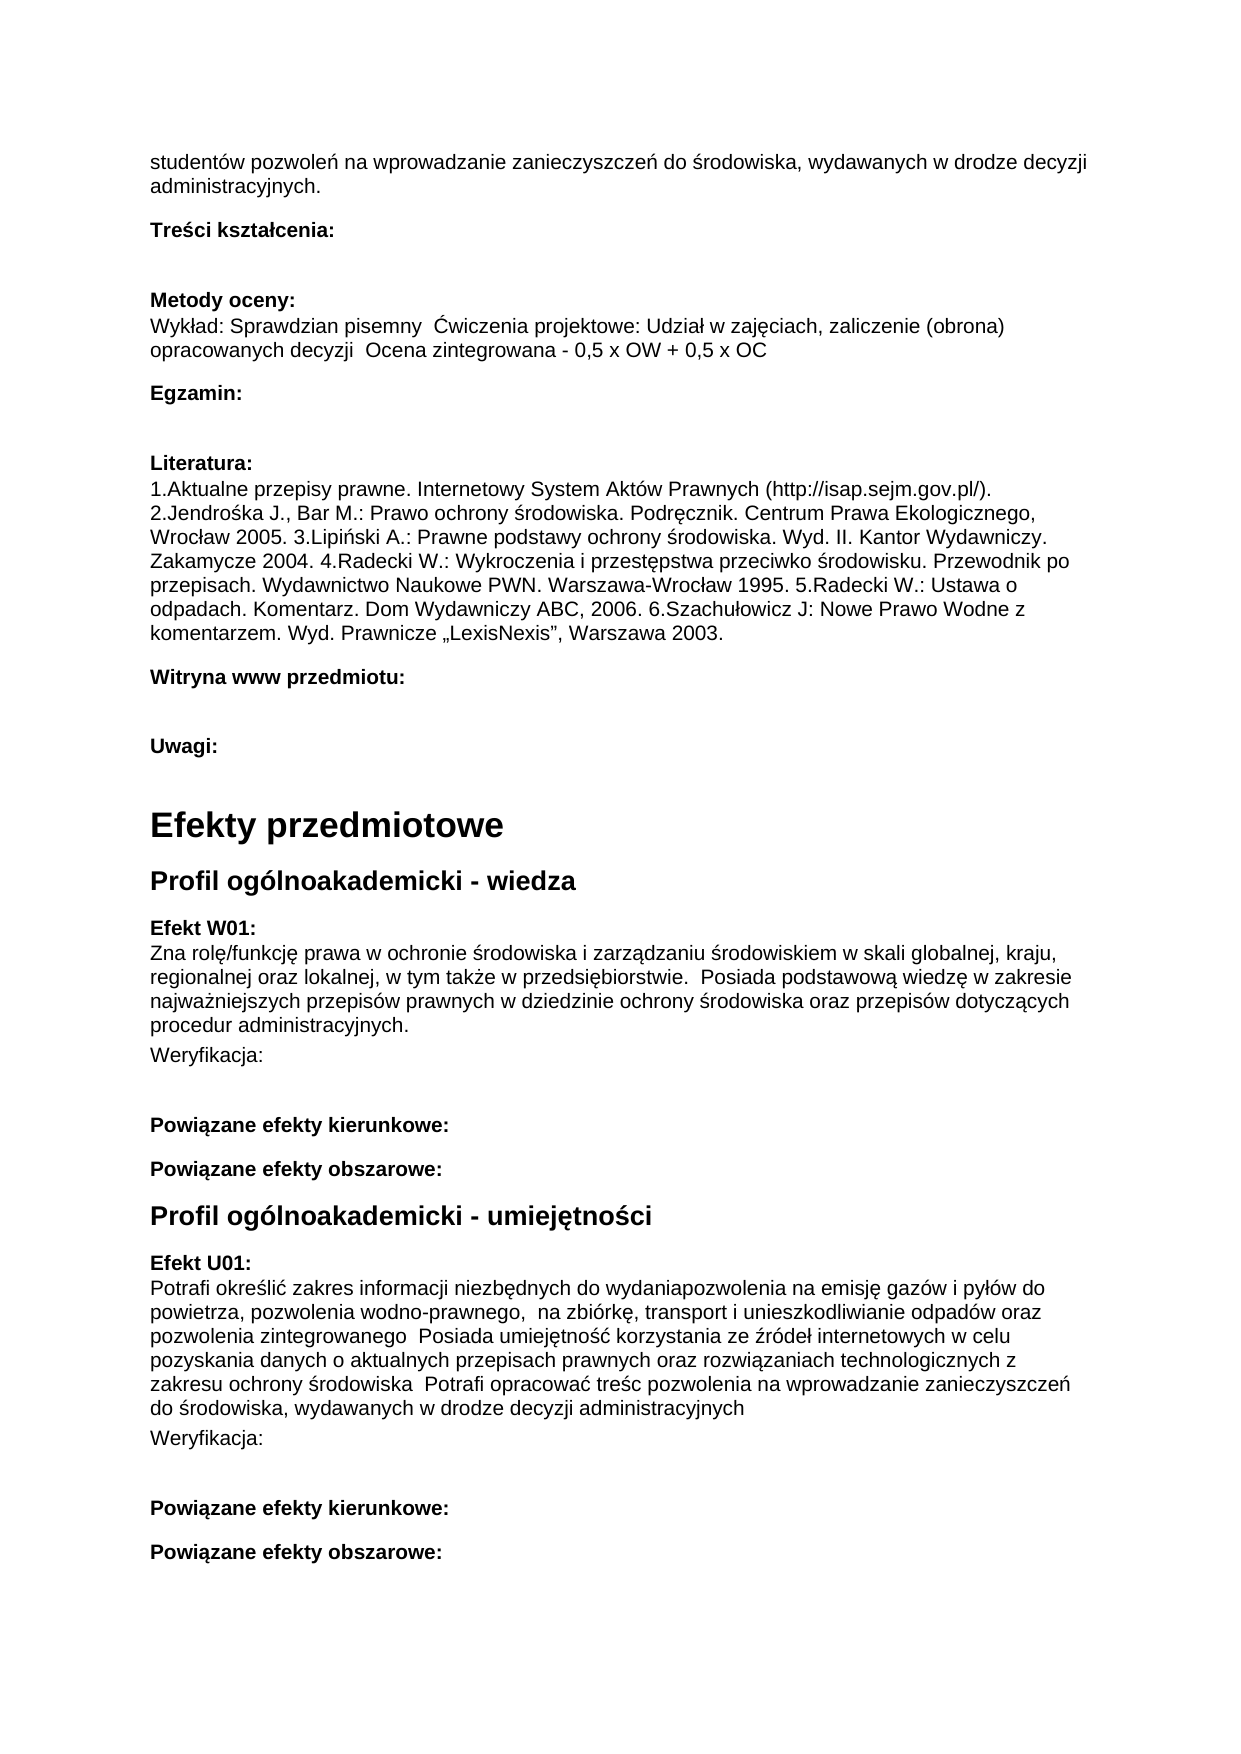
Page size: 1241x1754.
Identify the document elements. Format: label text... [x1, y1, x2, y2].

text Weryfikacja: [150, 1043, 1090, 1067]
text Uwagi: [150, 734, 1090, 758]
subtitle Profil ogólnoakademicki - umiejętności [150, 1200, 1090, 1231]
subtitle Profil ogólnoakademicki - wiedza [150, 865, 1090, 896]
text Powiązane efekty obszarowe: [150, 1540, 1090, 1564]
text Weryfikacja: [150, 1426, 1090, 1450]
text Zna rolę/funkcję prawa w ochronie środowiska i zarządzaniu środowiskiem w skali globalnej, kraju, regionalnej oraz lokalnej, w tym także w przedsiębiorstwie. Posiada podstawową wiedzę w zakresie najważniejszych przepisów prawnych w dziedzinie ochrony środowiska oraz przepisów dotyczących procedur administracyjnych. [150, 941, 1090, 1037]
text 1.Aktualne przepisy prawne. Internetowy System Aktów Prawnych (http://isap.sejm.gov.pl/). 2.Jendrośka J., Bar M.: Prawo ochrony środowiska. Podręcznik. Centrum Prawa Ekologicznego, Wrocław 2005. 3.Lipiński A.: Prawne podstawy ochrony środowiska. Wyd. II. Kantor Wydawniczy. Zakamycze 2004. 4.Radecki W.: Wykroczenia i przestępstwa przeciwko środowisku. Przewodnik po przepisach. Wydawnictwo Naukowe PWN. Warszawa-Wrocław 1995. 5.Radecki W.: Ustawa o odpadach. Komentarz. Dom Wydawniczy ABC, 2006. 6.Szachułowicz J: Nowe Prawo Wodne z komentarzem. Wyd. Prawnicze „LexisNexis”, Warszawa 2003. [150, 477, 1090, 645]
text Efekt U01: [150, 1251, 1090, 1275]
text Egzamin: [150, 381, 1090, 405]
text Efekt W01: [150, 916, 1090, 940]
text Powiązane efekty obszarowe: [150, 1156, 1090, 1180]
text Metody oceny: [150, 287, 1090, 311]
text Witryna www przedmiotu: [150, 664, 1090, 688]
text Literatura: [150, 451, 1090, 475]
text Powiązane efekty kierunkowe: [150, 1113, 1090, 1137]
subtitle Efekty przedmiotowe [150, 804, 1090, 845]
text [150, 150, 1090, 198]
text Powiązane efekty kierunkowe: [150, 1496, 1090, 1520]
text Treści kształcenia: [150, 218, 1090, 242]
text Potrafi określić zakres informacji niezbędnych do wydaniapozwolenia na emisję gazów i pyłów do powietrza, pozwolenia wodno-prawnego, na zbiórkę, transport i unieszkodliwianie odpadów oraz pozwolenia zintegrowanego Posiada umiejętność korzystania ze źródeł internetowych w celu pozyskania danych o aktualnych przepisach prawnych oraz rozwiązaniach technologicznych z zakresu ochrony środowiska Potrafi opracować treśc pozwolenia na wprowadzanie zanieczyszczeń do środowiska, wydawanych w drodze decyzji administracyjnych [150, 1276, 1090, 1420]
text Wykład: Sprawdzian pisemny Ćwiczenia projektowe: Udział w zajęciach, zaliczenie (obrona) opracowanych decyzji Ocena zintegrowana - 0,5 x OW + 0,5 x OC [150, 313, 1090, 361]
